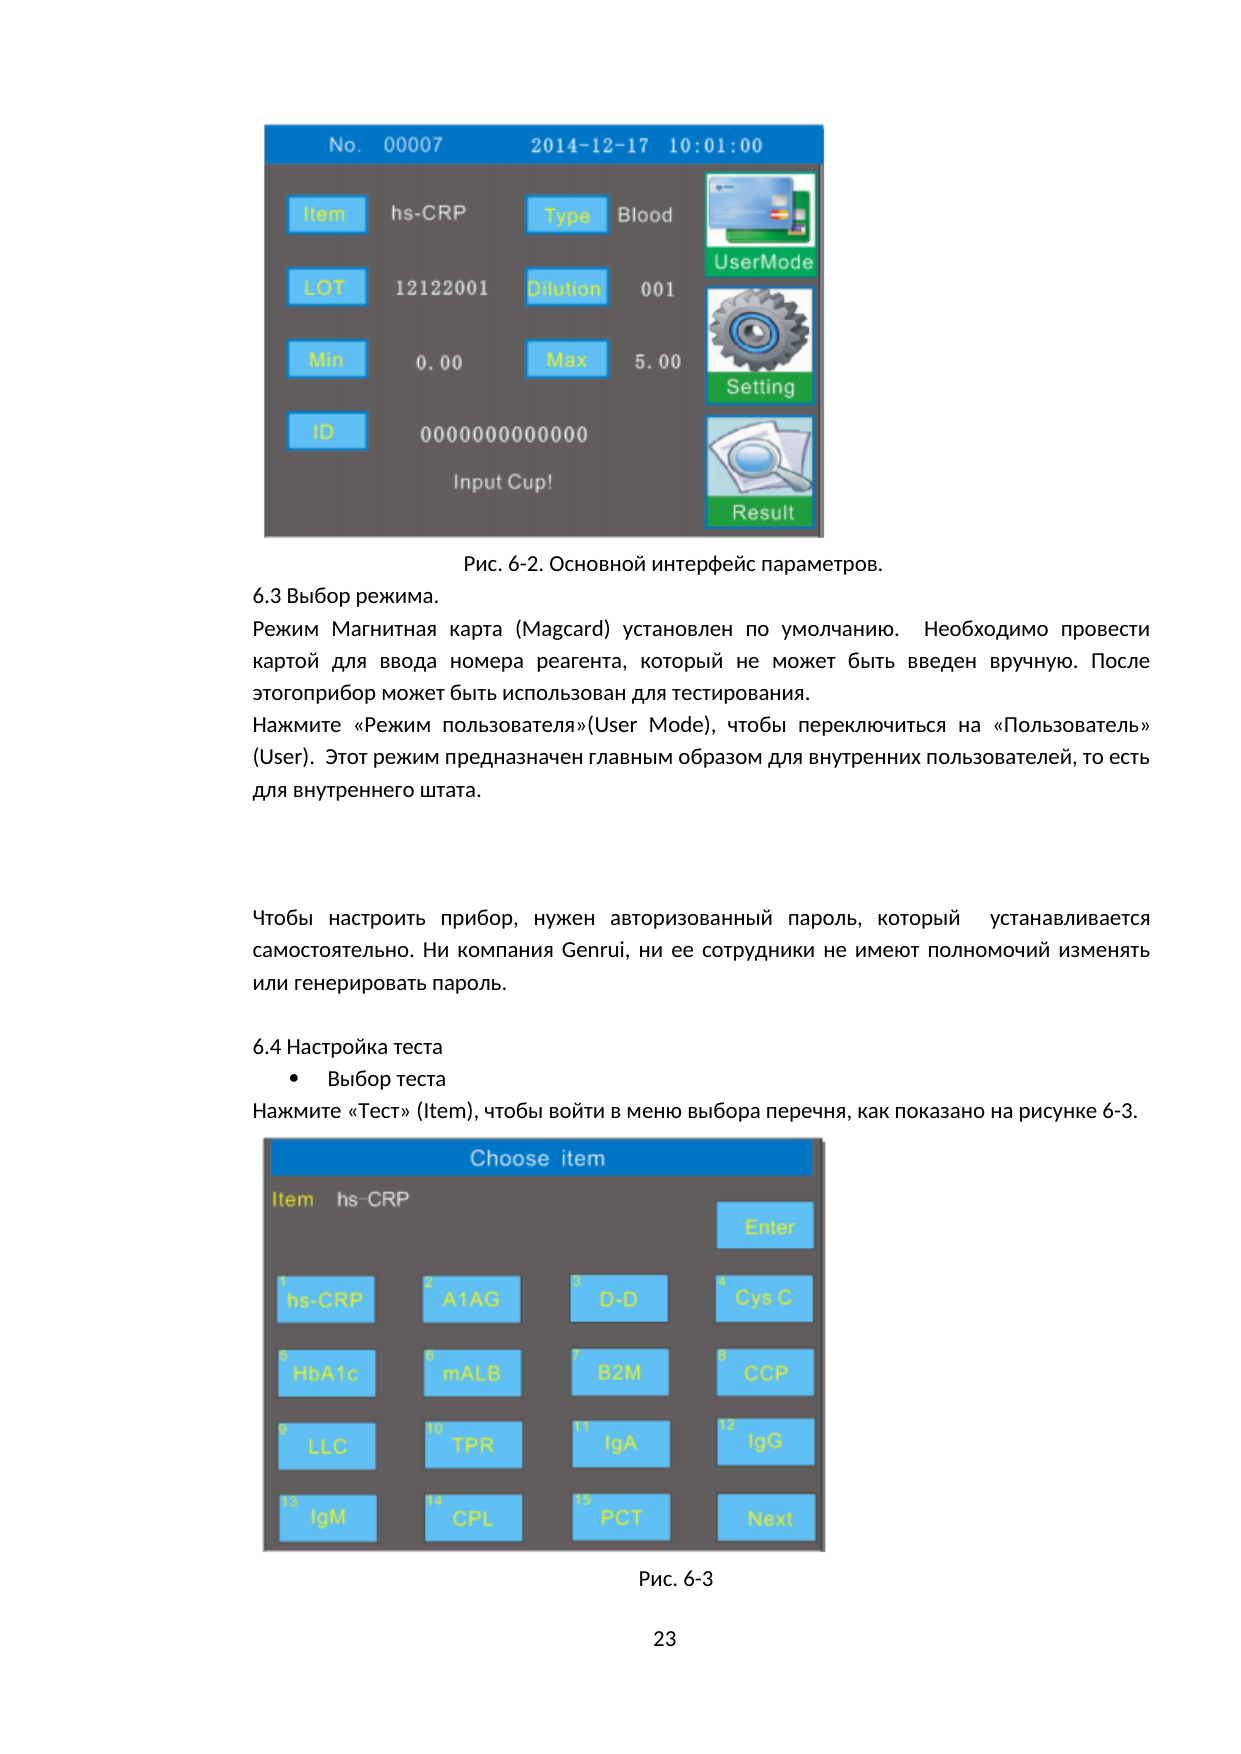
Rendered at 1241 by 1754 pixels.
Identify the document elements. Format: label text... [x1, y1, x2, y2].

list 6.3 Выбор режима. [252, 582, 1152, 609]
list Нажмите «Тест» (Item), чтобы войти в меню выбора перечня, как показано на рисунке 6-3. [252, 1097, 1152, 1124]
list Нажмите «Режим пользователя»(User Mode), чтобы переключиться на «Пользователь» (User). Этот режим предназначен главным образом для внутренних пользователей, то есть для внутреннего штата. [252, 710, 1152, 803]
list Рис. 6-2. Основной интерфейс параметров. [252, 549, 1152, 577]
list Выбор теста [290, 1064, 1152, 1092]
list Чтобы настроить прибор, нужен авторизованный пароль, который устанавливается самостоятельно. Ни компания Genrui, ни ее сотрудники не имеют полномочий изменять или генерировать пароль. [252, 903, 1152, 996]
picture [252, 1128, 835, 1560]
list Рис. 6-3 [252, 1564, 1152, 1592]
picture [252, 118, 825, 546]
list 6.4 Настройка теста [252, 1032, 1152, 1060]
list Режим Магнитная карта (Magcard) установлен по умолчанию. Необходимо провести картой для ввода номера реагента, который не может быть введен вручную. После этогоприбор может быть использован для тестирования. [252, 614, 1152, 706]
